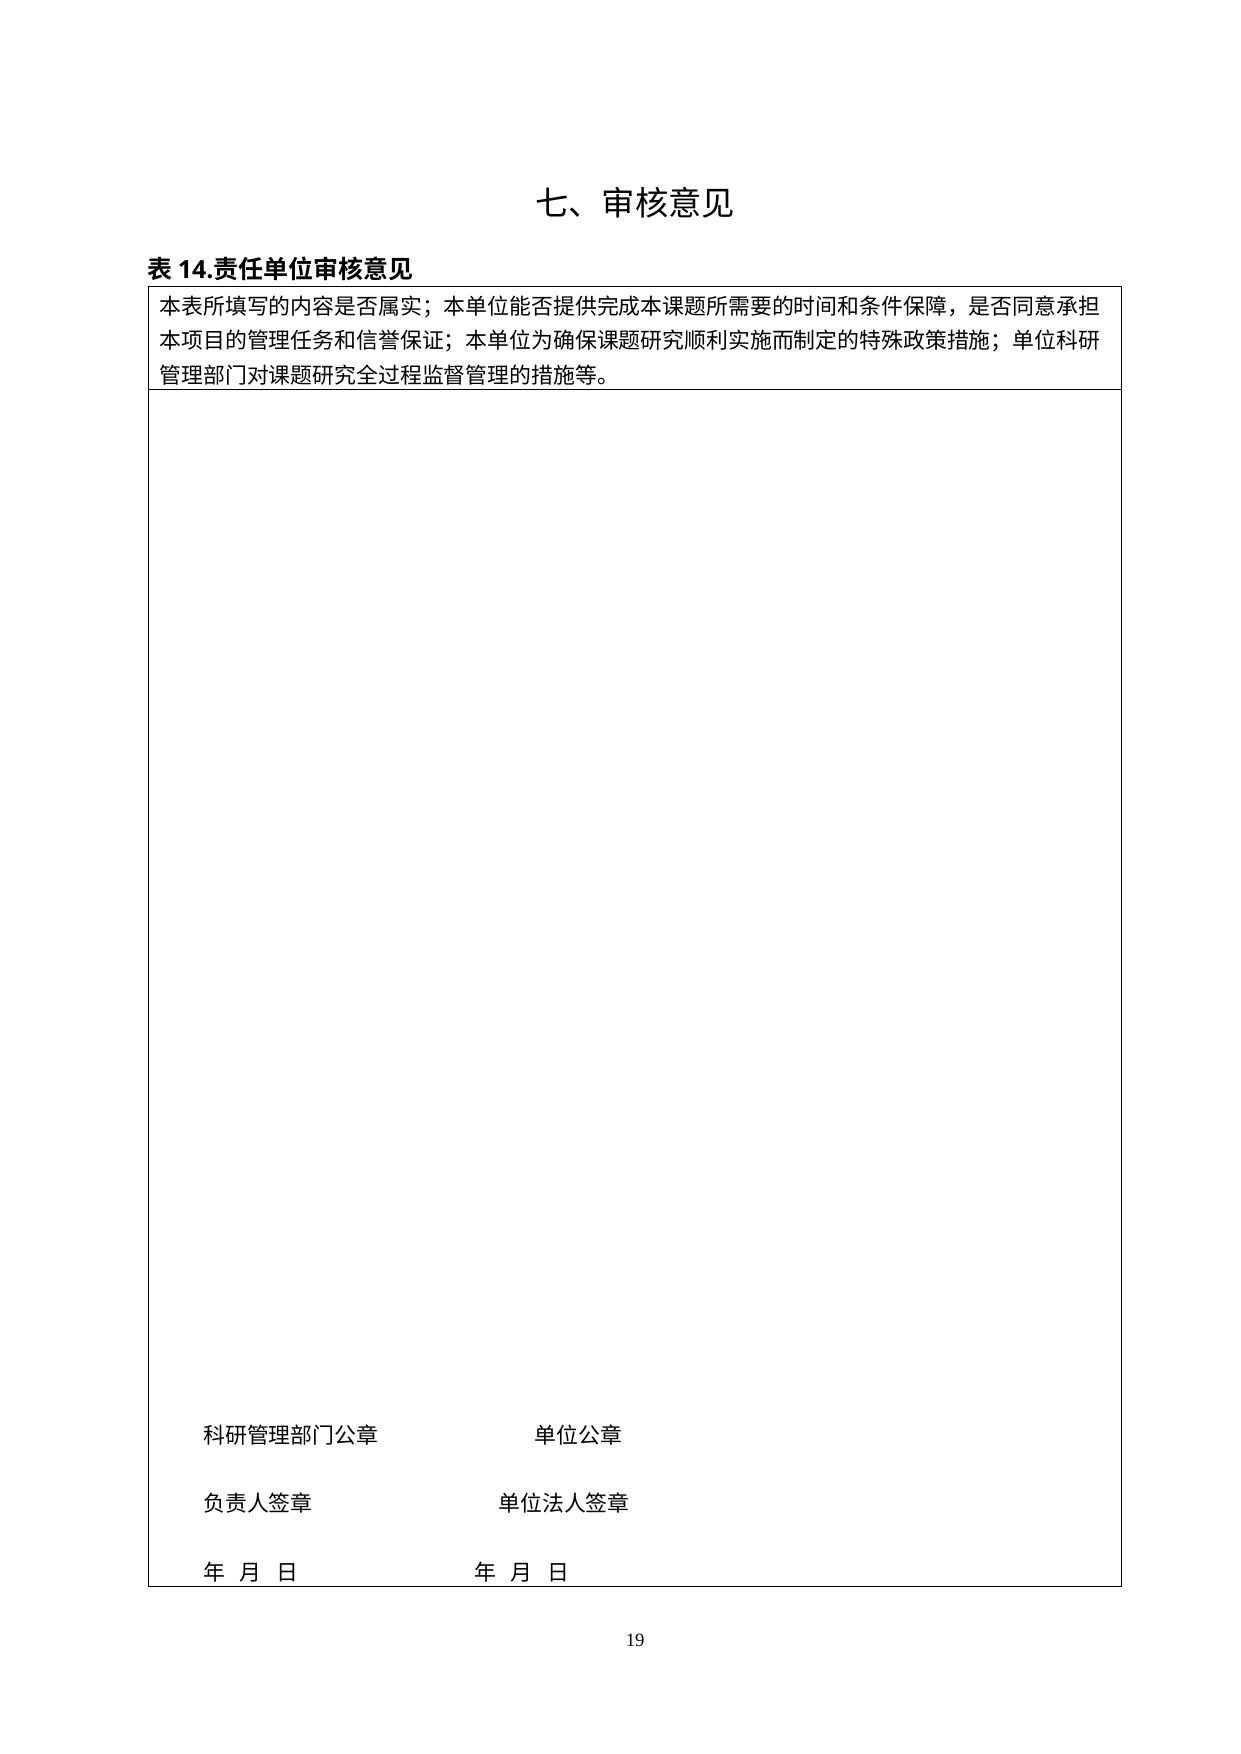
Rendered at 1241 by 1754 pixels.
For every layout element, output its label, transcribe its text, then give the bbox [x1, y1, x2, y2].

text 表14.责任单位审核意见 [148, 249, 1122, 286]
table_cell 科研管理部门公章 单位公章 负责人签章 单位法人签章 年 月 日 年 月 日 [149, 390, 1121, 1586]
text 七、审核意见 [148, 177, 1122, 225]
table_header 本表所填写的内容是否属实；本单位能否提供完成本课题所需要的时间和条件保障，是否同意承担本项目的管理任务和信誉保证；本单位为确保课题研究顺利实施而制定的特殊政策措施；单位科研管理部门对课题研究全过程监督管理的措施等。 [149, 287, 1121, 389]
